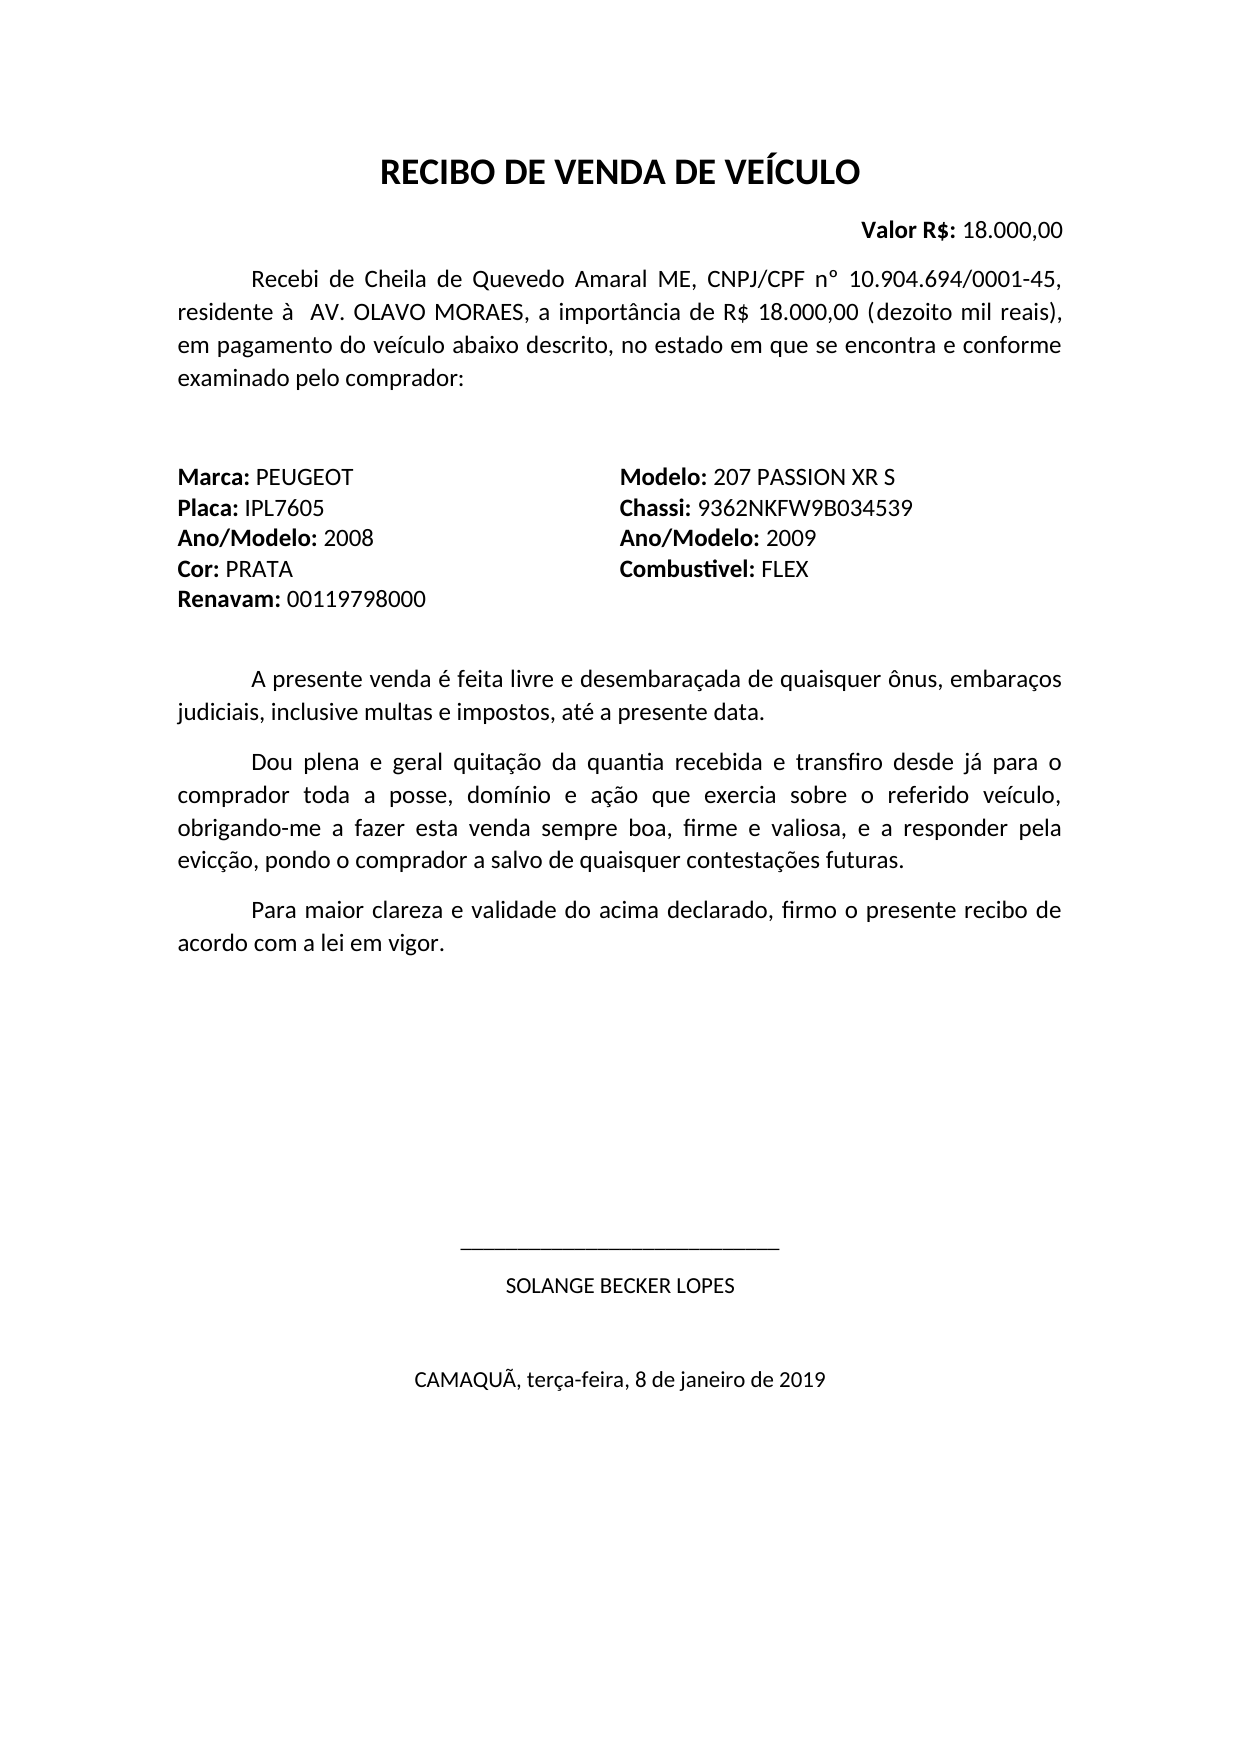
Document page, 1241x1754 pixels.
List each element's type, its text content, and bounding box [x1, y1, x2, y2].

table_cell Ano/Modelo: 2008 [166, 522, 608, 553]
text Recebi de Cheila de Quevedo Amaral ME, CNPJ/CPF nº 10.904.694/0001-45, residente à AV. OLAVO MORAES, a importância de R$ 18.000,00 (dezoito mil reais), em pagamento do veículo abaixo descrito, no estado em que se encontra e conforme examinado pelo comprador: [177, 263, 1063, 393]
table_cell Placa: IPL7605 [166, 492, 608, 522]
table_cell Ano/Modelo: 2009 [608, 522, 1051, 553]
text ____________________________ [177, 1225, 1063, 1253]
text Valor R$: 18.000,00 [177, 214, 1063, 244]
table_cell Cor: PRATA Renavam: 00119798000 [166, 553, 608, 614]
table_header Marca: PEUGEOT [166, 461, 608, 492]
text CAMAQUÃ, terça-feira, 8 de janeiro de 2019 [177, 1365, 1063, 1393]
table_cell Chassi: 9362NKFW9B034539 [608, 492, 1051, 522]
text RECIBO DE VENDA DE VEÍCULO [177, 148, 1063, 193]
text Dou plena e geral quitação da quantia recebida e transfiro desde já para o comprador toda a posse, domínio e ação que exercia sobre o referido veículo, obrigando-me a fazer esta venda sempre boa, firme e valiosa, e a responder pela evicção, pondo o comprador a salvo de quaisquer contestações futuras. [177, 746, 1063, 875]
text Para maior clareza e validade do acima declarado, firmo o presente recibo de acordo com a lei em vigor. [177, 894, 1063, 958]
table_header Modelo: 207 PASSION XR S [608, 461, 1051, 492]
table_cell Combustivel: FLEX [608, 553, 1051, 614]
text A presente venda é feita livre e desembaraçada de quaisquer ônus, embaraços judiciais, inclusive multas e impostos, até a presente data. [177, 663, 1063, 727]
text SOLANGE BECKER LOPES [177, 1272, 1063, 1299]
